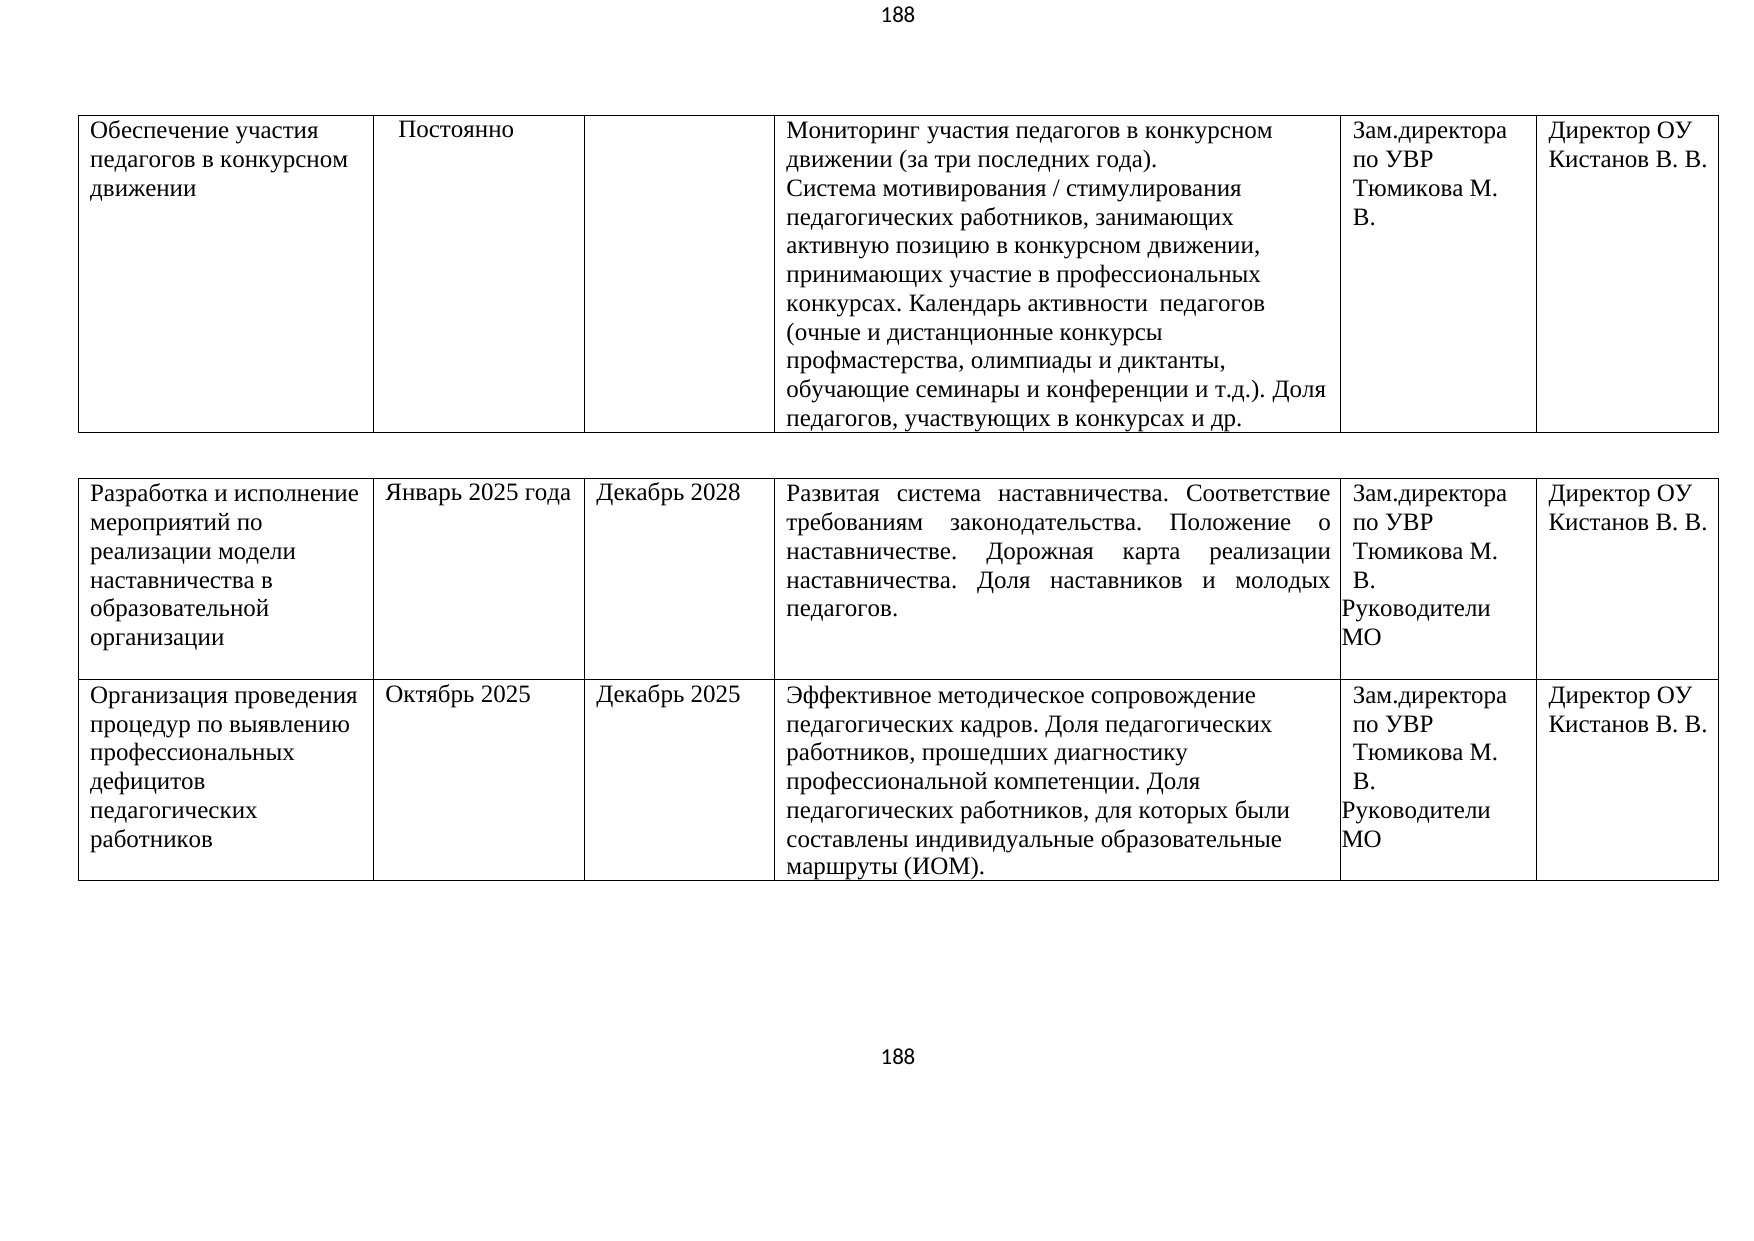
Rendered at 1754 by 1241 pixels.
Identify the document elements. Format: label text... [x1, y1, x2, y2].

table_header Январь 2025 года [374, 479, 584, 679]
table_cell Октябрь 2025 [374, 680, 584, 880]
table_header Развитая система наставничества. Соответствие требованиям законодательства. Положение о наставничестве. Дорожная карта реализации наставничества. Доля наставников и молодых педагогов. [775, 479, 1340, 679]
table_cell Постоянно [374, 116, 584, 432]
table_cell [585, 116, 774, 432]
table_cell Эффективное методическое сопровождение педагогических кадров. Доля педагогических работников, прошедших диагностику профессиональной компетенции. Доля педагогических работников, для которых были составлены индивидуальные образовательные маршруты (ИОМ). [775, 680, 1340, 880]
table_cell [1537, 680, 1718, 880]
table_cell Обеспечение участия педагогов в конкурсном движении [79, 116, 373, 432]
table_header Директор ОУ Кистанов В. В. [1537, 479, 1718, 679]
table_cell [1537, 116, 1718, 432]
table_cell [1341, 680, 1536, 880]
table_cell Декабрь 2025 [585, 680, 774, 880]
table_header Разработка и исполнение мероприятий по реализации модели наставничества в образовательной организации [79, 479, 373, 679]
table_header Зам.директора по УВР Тюмикова М. В. Руководители МО [1341, 479, 1536, 679]
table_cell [1341, 116, 1536, 432]
table_cell Организация проведения процедур по выявлению профессиональных дефицитов педагогических работников [79, 680, 373, 880]
table_cell Мониторинг участия педагогов в конкурсном движении (за три последних года). Система мотивирования / стимулирования педагогических работников, занимающих активную позицию в конкурсном движении, принимающих участие в профессиональных конкурсах. Календарь активности педагогов (очные и дистанционные конкурсы профмастерства, олимпиады и диктанты, обучающие семинары и конференции и т.д.). Доля педагогов, участвующих в конкурсах и др. [775, 116, 1340, 432]
table_header Декабрь 2028 [585, 479, 774, 679]
